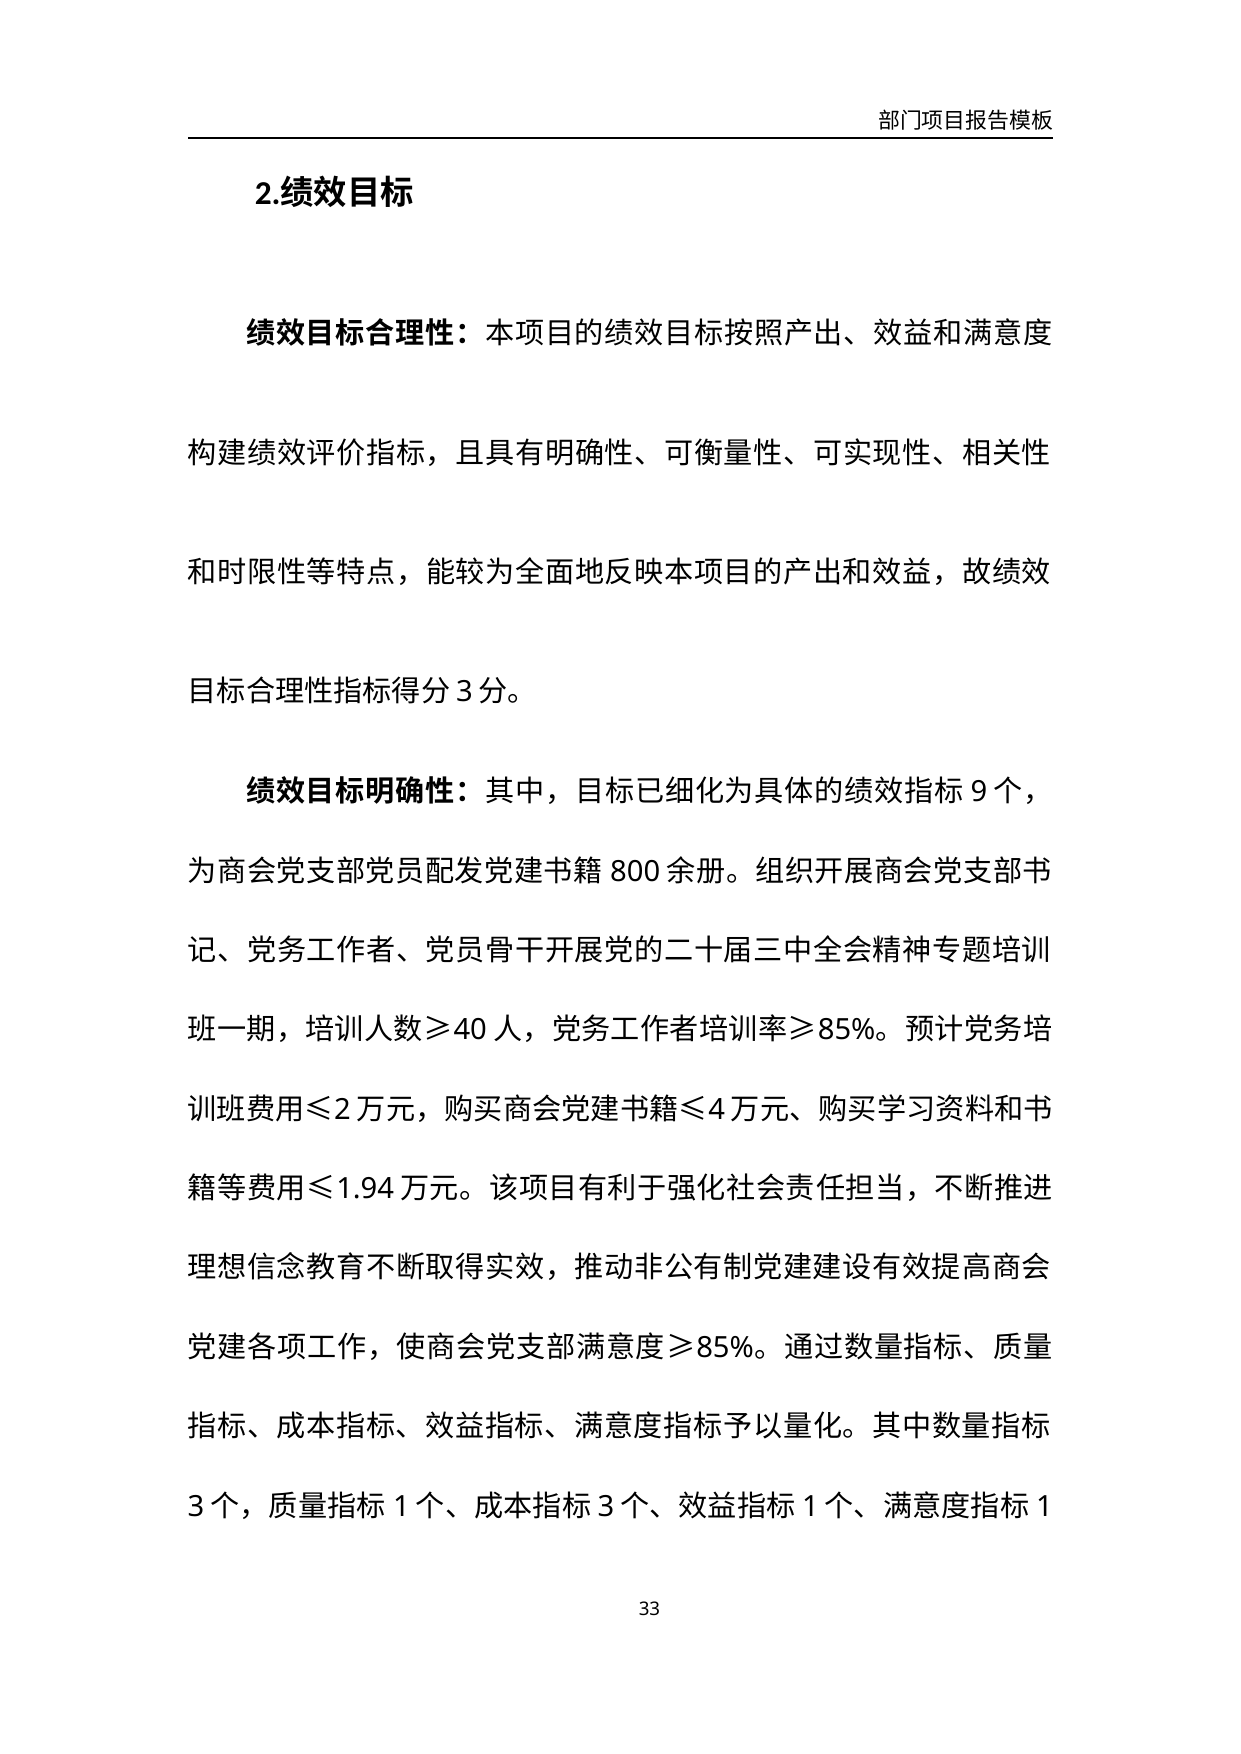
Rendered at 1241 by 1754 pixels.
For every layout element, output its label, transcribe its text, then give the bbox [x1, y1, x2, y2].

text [187, 749, 1053, 1543]
text 绩效目标合理性：本项目的绩效目标按照产出、效益和满意度构建绩效评价指标，且具有明确性、可衡量性、可实现性、相关性和时限性等特点，能较为全面地反映本项目的产出和效益，故绩效目标合理性指标得分3分。 [187, 292, 1053, 728]
subtitle 2.绩效目标 [187, 150, 1053, 229]
